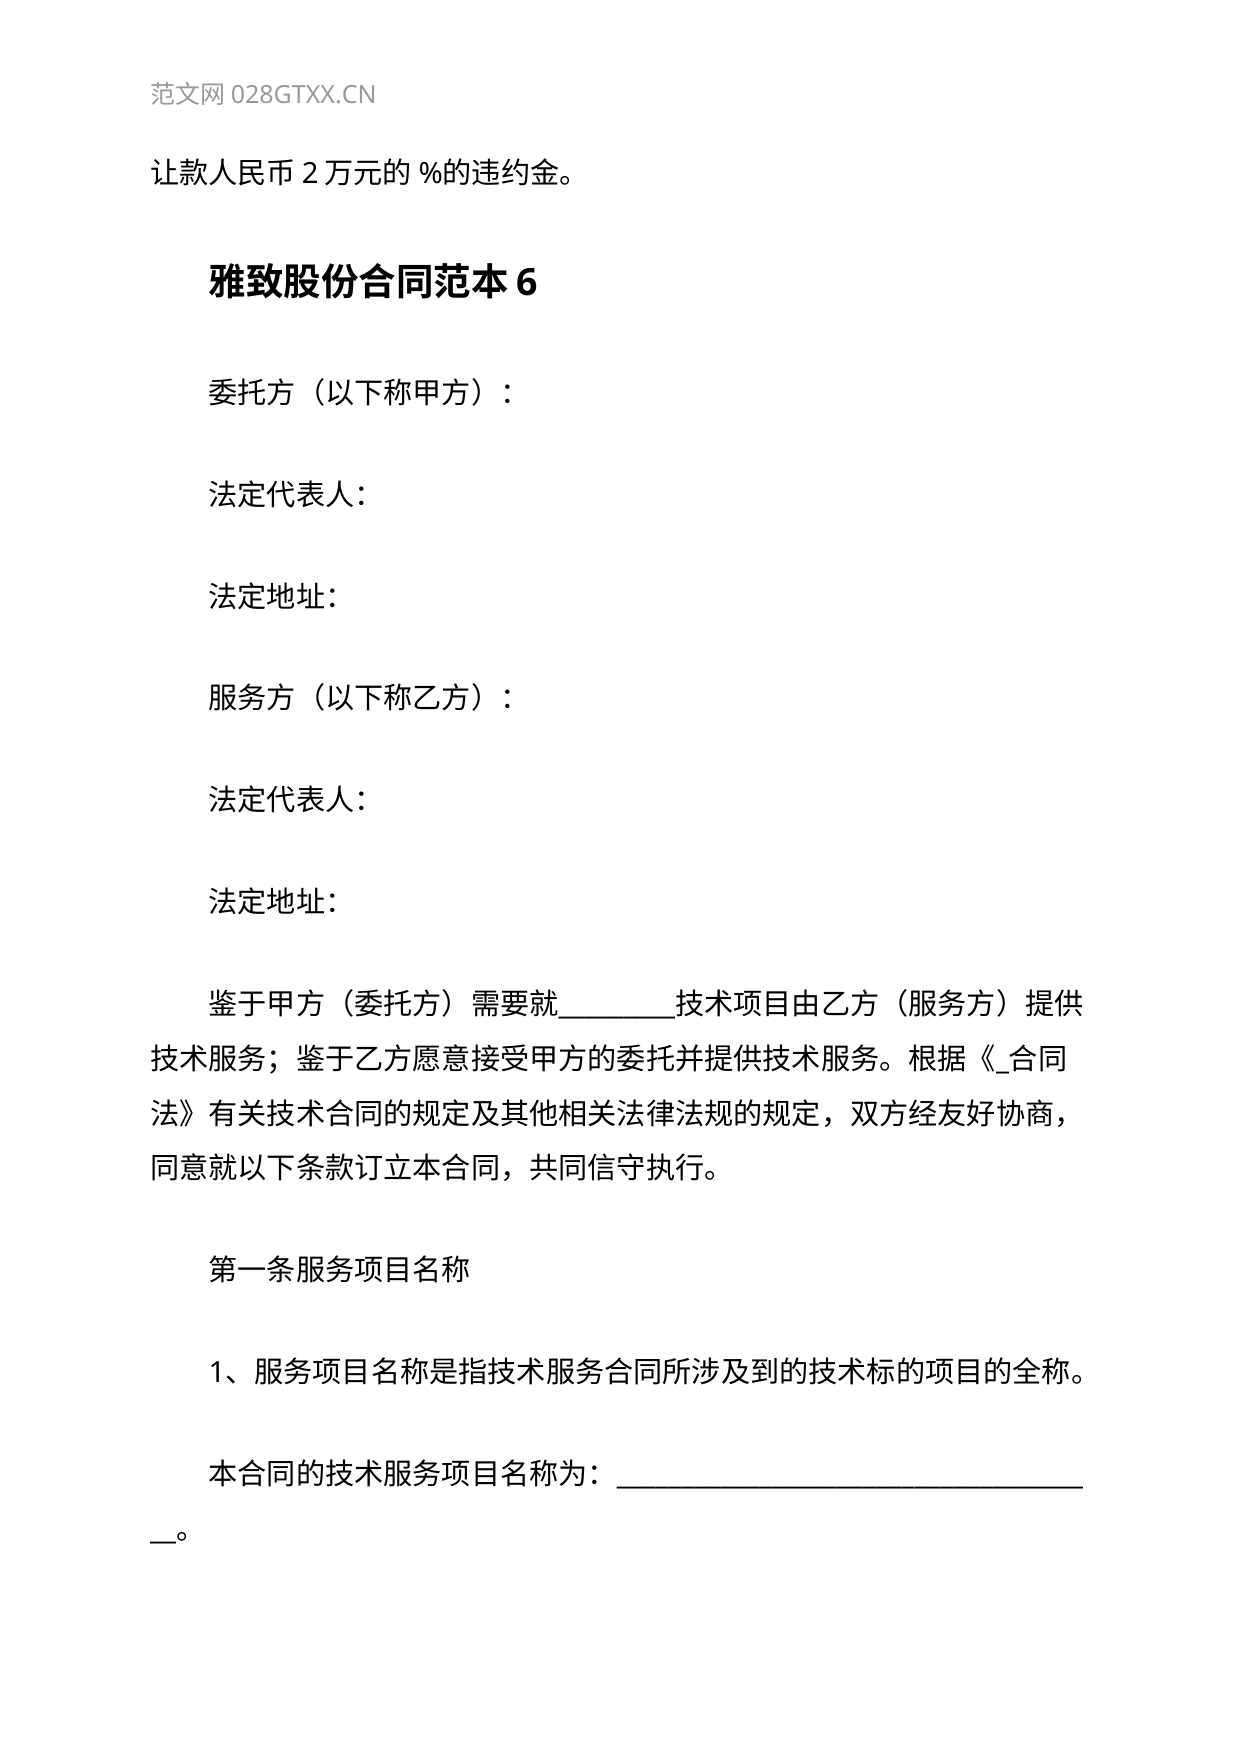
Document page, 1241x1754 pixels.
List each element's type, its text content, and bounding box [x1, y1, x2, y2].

text 第一条服务项目名称 [150, 1247, 1090, 1289]
text 雅致股份合同范本6 [150, 252, 1090, 306]
text 法定地址： [150, 573, 1090, 615]
text 法定地址： [150, 878, 1090, 921]
text 本合同的技术服务项目名称为：______________________________________。 [150, 1451, 1090, 1548]
text 法定代表人： [150, 777, 1090, 819]
text 1、服务项目名称是指技术服务合同所涉及到的技术标的项目的全称。 [150, 1349, 1090, 1391]
text 服务方（以下称乙方）： [150, 675, 1090, 717]
text 鉴于甲方（委托方）需要就_________技术项目由乙方（服务方）提供技术服务；鉴于乙方愿意接受甲方的委托并提供技术服务。根据《_合同法》有关技术合同的规定及其他相关法律法规的规定，双方经友好协商，同意就以下条款订立本合同，共同信守执行。 [150, 980, 1090, 1187]
text 委托方（以下称甲方）： [150, 369, 1090, 412]
text 法定代表人： [150, 471, 1090, 514]
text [150, 150, 1090, 192]
